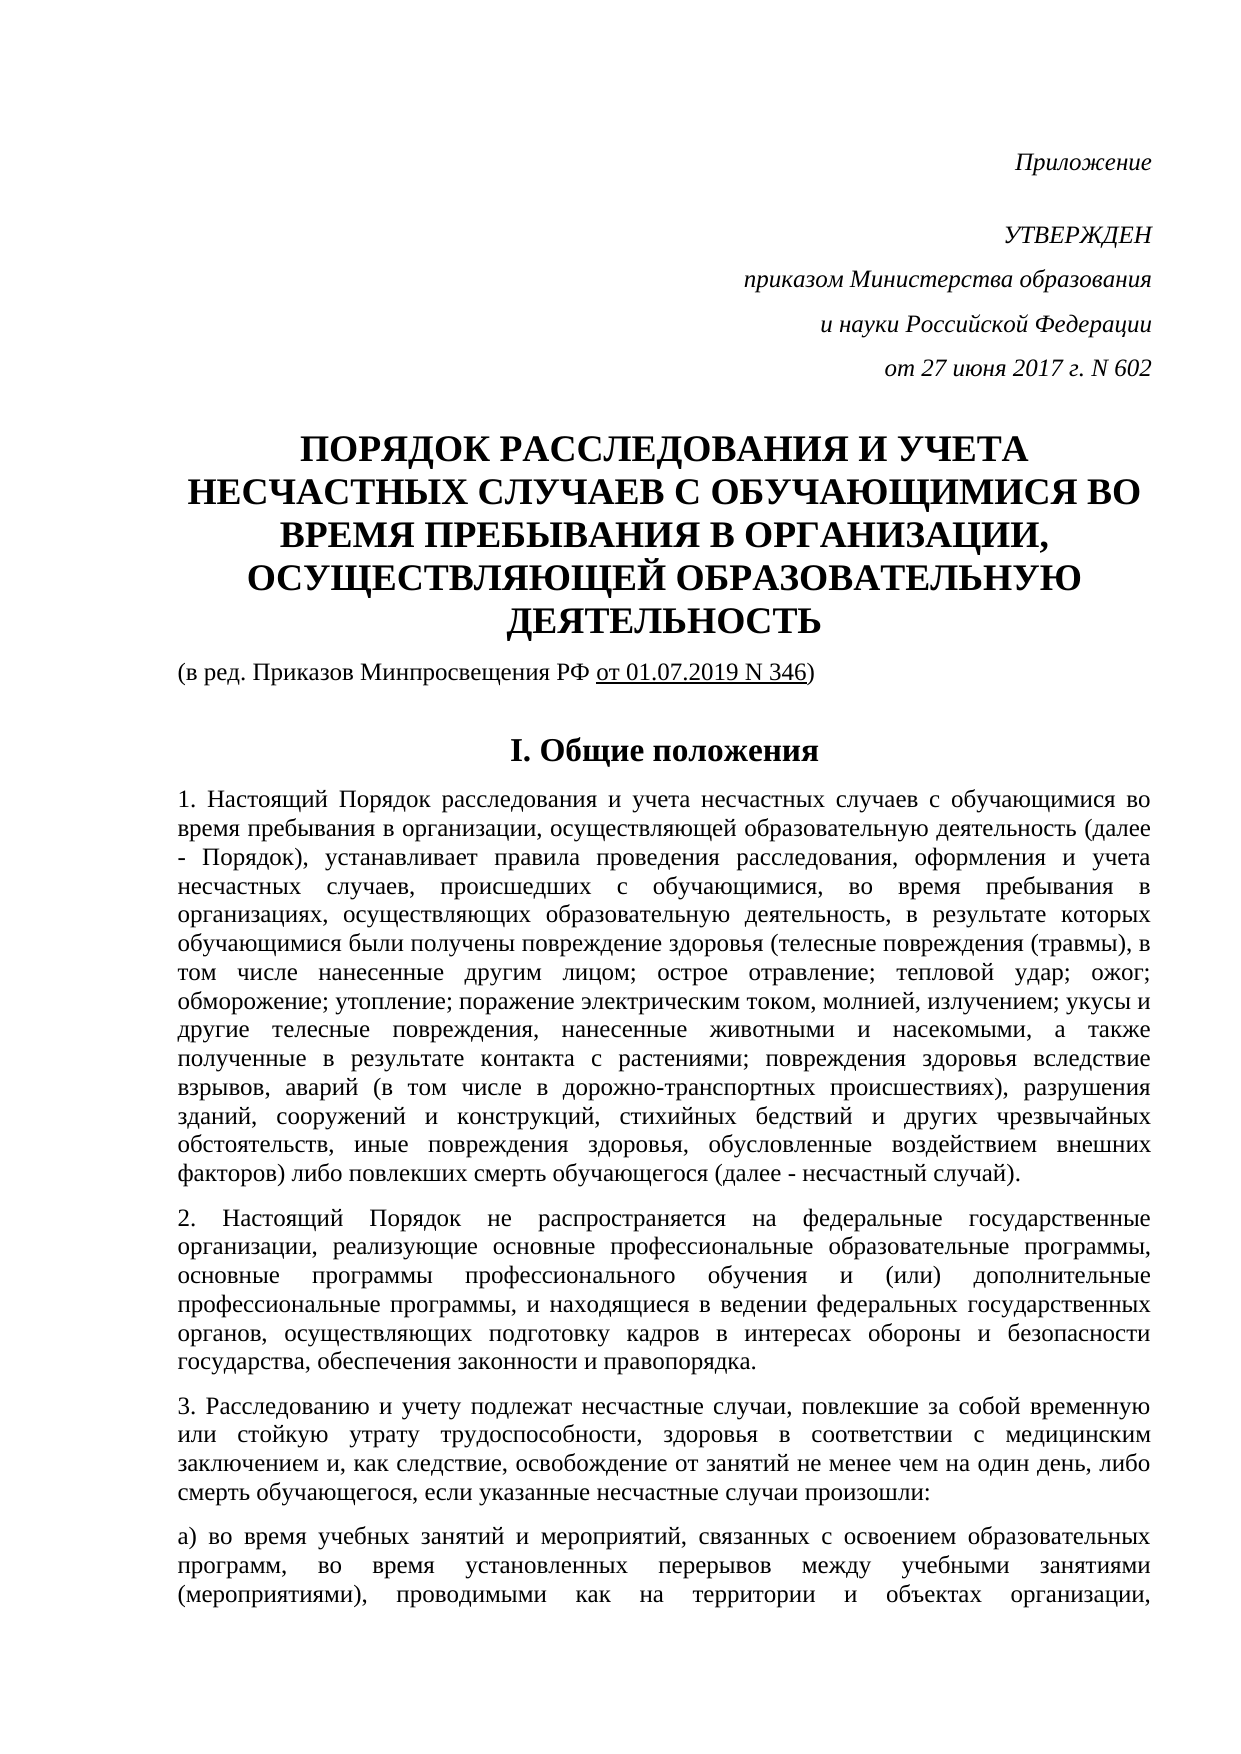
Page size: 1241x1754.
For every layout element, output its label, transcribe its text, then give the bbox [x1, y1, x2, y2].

text и науки Российской Федерации [177, 309, 1152, 337]
text УТВЕРЖДЕН [177, 220, 1152, 249]
text (в ред. Приказов Минпросвещения РФ от 01.07.2019 N 346) [177, 657, 1152, 686]
text Приложение [177, 147, 1152, 176]
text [177, 1521, 1152, 1608]
text 3. Расследованию и учету подлежат несчастные случаи, повлекшие за собой временную или стойкую утрату трудоспособности, здоровья в соответствии с медицинским заключением и, как следствие, освобождение от занятий не менее чем на один день, либо смерть обучающегося, если указанные несчастные случаи произошли: [177, 1391, 1152, 1506]
text от 27 июня 2017 г. N 602 [177, 353, 1152, 382]
text ПОРЯДОК РАССЛЕДОВАНИЯ И УЧЕТА НЕСЧАСТНЫХ СЛУЧАЕВ С ОБУЧАЮЩИМИСЯ ВО ВРЕМЯ ПРЕБЫВАНИЯ В ОРГАНИЗАЦИИ, ОСУЩЕСТВЛЯЮЩЕЙ ОБРАЗОВАТЕЛЬНУЮ ДЕЯТЕЛЬНОСТЬ [177, 426, 1152, 642]
text I. Общие положения [177, 731, 1152, 769]
text 1. Настоящий Порядок расследования и учета несчастных случаев с обучающимися во время пребывания в организации, осуществляющей образовательную деятельность (далее - Порядок), устанавливает правила проведения расследования, оформления и учета несчастных случаев, происшедших с обучающимися, во время пребывания в организациях, осуществляющих образовательную деятельность, в результате которых обучающимися были получены повреждение здоровья (телесные повреждения (травмы), в том числе нанесенные другим лицом; острое отравление; тепловой удар; ожог; обморожение; утопление; поражение электрическим током, молнией, излучением; укусы и другие телесные повреждения, нанесенные животными и насекомыми, а также полученные в результате контакта с растениями; повреждения здоровья вследствие взрывов, аварий (в том числе в дорожно-транспортных происшествиях), разрушения зданий, сооружений и конструкций, стихийных бедствий и других чрезвычайных обстоятельств, иные повреждения здоровья, обусловленные воздействием внешних факторов) либо повлекших смерть обучающегося (далее - несчастный случай). [177, 784, 1152, 1187]
text 2. Настоящий Порядок не распространяется на федеральные государственные организации, реализующие основные профессиональные образовательные программы, основные программы профессионального обучения и (или) дополнительные профессиональные программы, и находящиеся в ведении федеральных государственных органов, осуществляющих подготовку кадров в интересах обороны и безопасности государства, обеспечения законности и правопорядка. [177, 1203, 1152, 1375]
text приказом Министерства образования [177, 264, 1152, 293]
